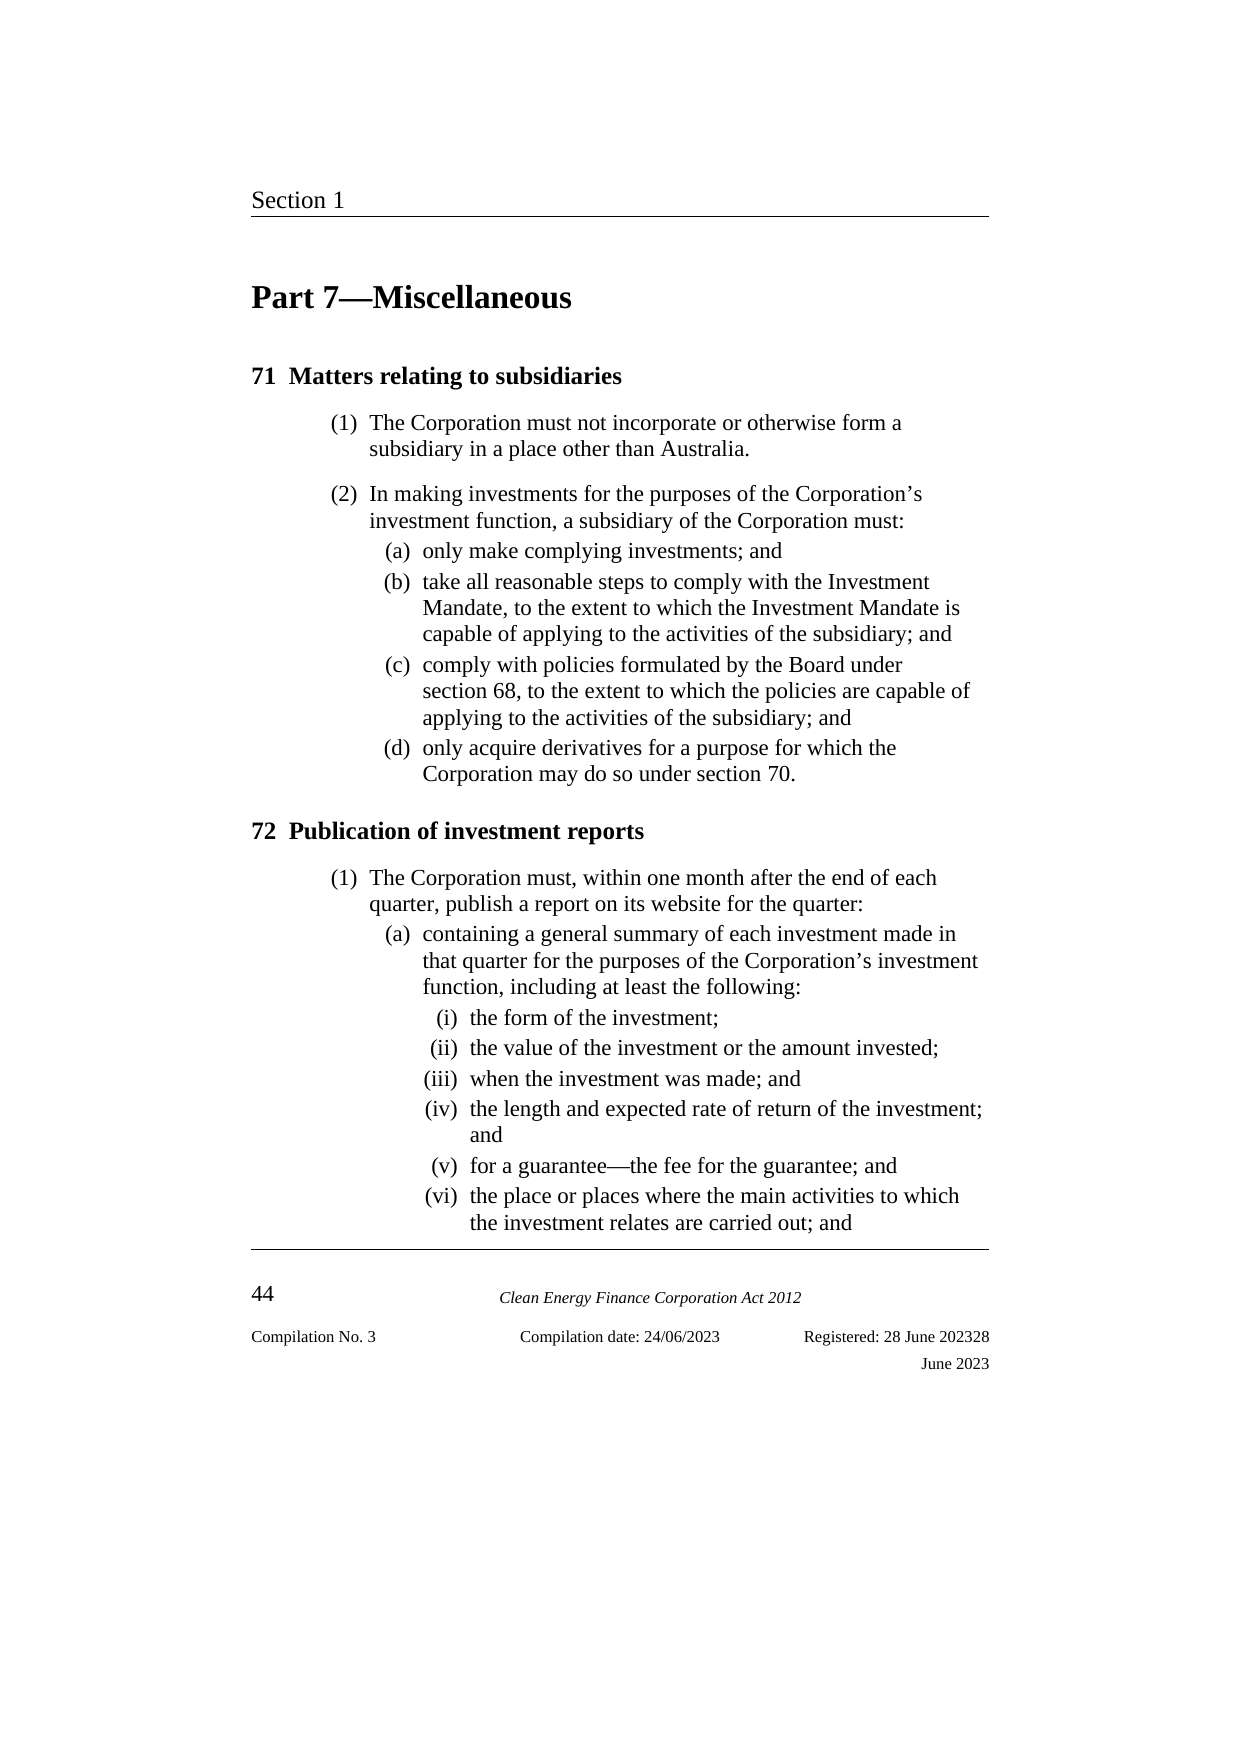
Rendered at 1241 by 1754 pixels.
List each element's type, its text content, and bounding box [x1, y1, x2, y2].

text (vi) the place or places where the main activities to which the investment relates are carried out; and [251, 1183, 989, 1235]
text (a) containing a general summary of each investment made in that quarter for the purposes of the Corporation’s investment function, including at least the following: [251, 920, 989, 999]
text 72 Publication of investment reports [251, 816, 989, 845]
text (iv) the length and expected rate of return of the investment; and [251, 1095, 989, 1148]
text (iii) when the investment was made; and [251, 1065, 989, 1091]
text (a) only make complying investments; and [251, 537, 989, 563]
text (b) take all reasonable steps to comply with the Investment Mandate, to the extent to which the Investment Mandate is capable of applying to the activities of the subsidiary; and [251, 568, 989, 647]
text (1) The Corporation must, within one month after the end of each quarter, publish a report on its website for the quarter: [251, 863, 989, 916]
text (i) the form of the investment; [251, 1004, 989, 1030]
text (ii) the value of the investment or the amount invested; [251, 1034, 989, 1061]
text (2) In making investments for the purposes of the Corporation’s investment function, a subsidiary of the Corporation must: [251, 480, 989, 533]
text (c) comply with policies formulated by the Board under section 68, to the extent to which the policies are capable of applying to the activities of the subsidiary; and [251, 651, 989, 730]
text 71 Matters relating to subsidiaries [251, 361, 989, 390]
text (v) for a guarantee—the fee for the guarantee; and [251, 1152, 989, 1178]
text (1) The Corporation must not incorporate or otherwise form a subsidiary in a place other than Australia. [251, 409, 989, 462]
text (d) only acquire derivatives for a purpose for which the Corporation may do so under section 70. [251, 734, 989, 787]
text Part 7—Miscellaneous [251, 277, 989, 316]
